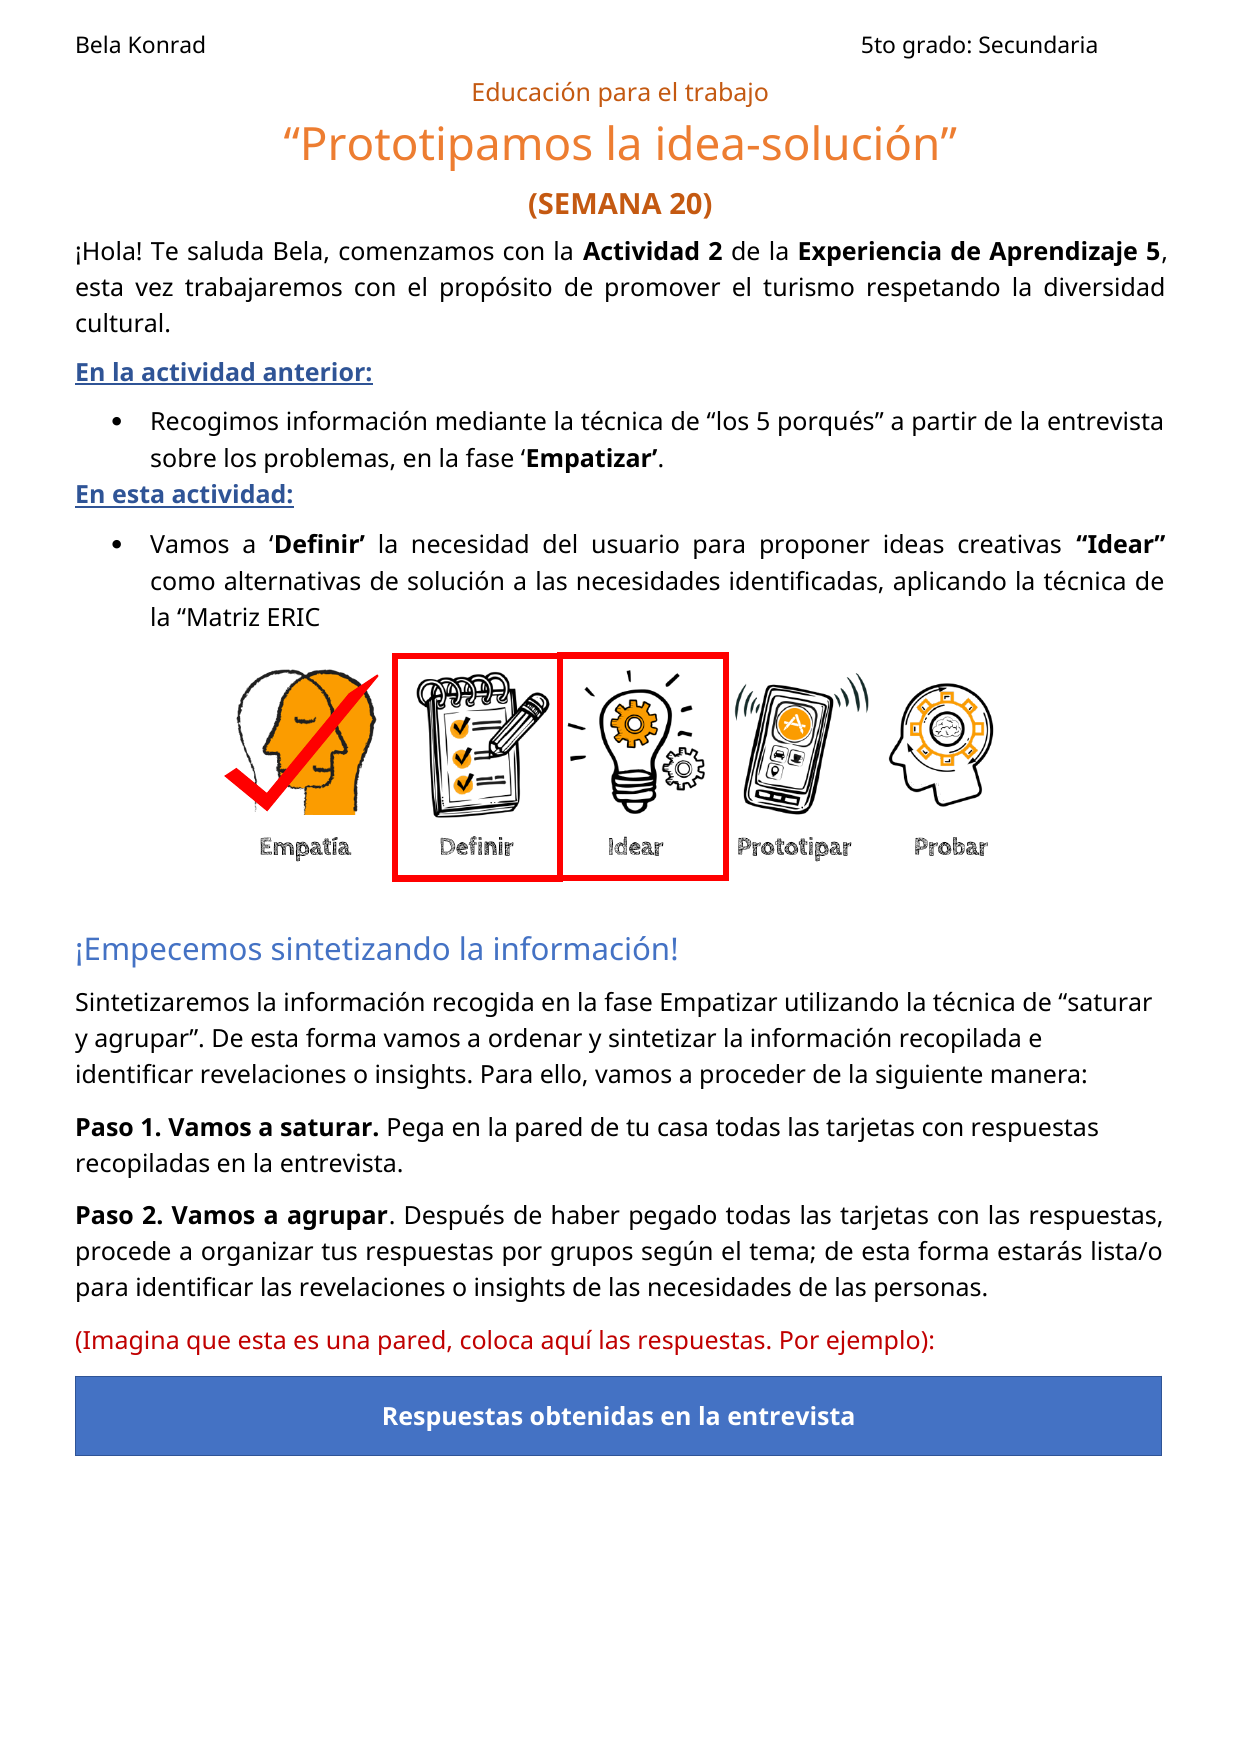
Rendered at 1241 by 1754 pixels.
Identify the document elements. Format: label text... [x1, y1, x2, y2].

text Educación para el trabajo [75, 75, 1165, 109]
picture [232, 642, 1012, 877]
text Paso 2. Vamos a agrupar. Después de haber pegado todas las tarjetas con las respuestas, procede a organizar tus respuestas por grupos según el tema; de esta forma estarás lista/o para identificar las revelaciones o insights de las necesidades de las personas. [75, 1198, 1165, 1304]
text “Prototipamos la idea-solución” [75, 111, 1165, 173]
text (Imagina que esta es una pared, coloca aquí las respuestas. Por ejemplo): [75, 1323, 1165, 1357]
text Sintetizaremos la información recogida en la fase Empatizar utilizando la técnica de “saturar y agrupar”. De esta forma vamos a ordenar y sintetizar la información recopilada e identificar revelaciones o insights. Para ello, vamos a proceder de la siguiente manera: [75, 984, 1165, 1091]
text ¡Empecemos sintetizando la información! [75, 927, 1165, 969]
text Paso 1. Vamos a saturar. Pega en la pared de tu casa todas las tarjetas con respuestas recopiladas en la entrevista. [75, 1109, 1165, 1179]
table_header Respuestas obtenidas en la entrevista [76, 1377, 1161, 1455]
list Recogimos información mediante la técnica de “los 5 porqués” a partir de la entrevista sobre los problemas, en la fase ‘Empatizar’. [112, 403, 1165, 474]
text ¡Hola! Te saluda Bela, comenzamos con la Actividad 2 de la Experiencia de Aprendizaje 5, esta vez trabajaremos con el propósito de promover el turismo respetando la diversidad cultural. [75, 234, 1168, 340]
picture [398, 659, 557, 875]
text En la actividad anterior: [75, 354, 1165, 388]
text (SEMANA 20) [75, 183, 1165, 223]
text En esta actividad: [75, 477, 1165, 511]
picture [563, 659, 723, 875]
list Vamos a ‘Definir’ la necesidad del usuario para proponer ideas creativas “Idear” como alternativas de solución a las necesidades identificadas, aplicando la técnica de la “Matriz ERIC [112, 526, 1165, 634]
